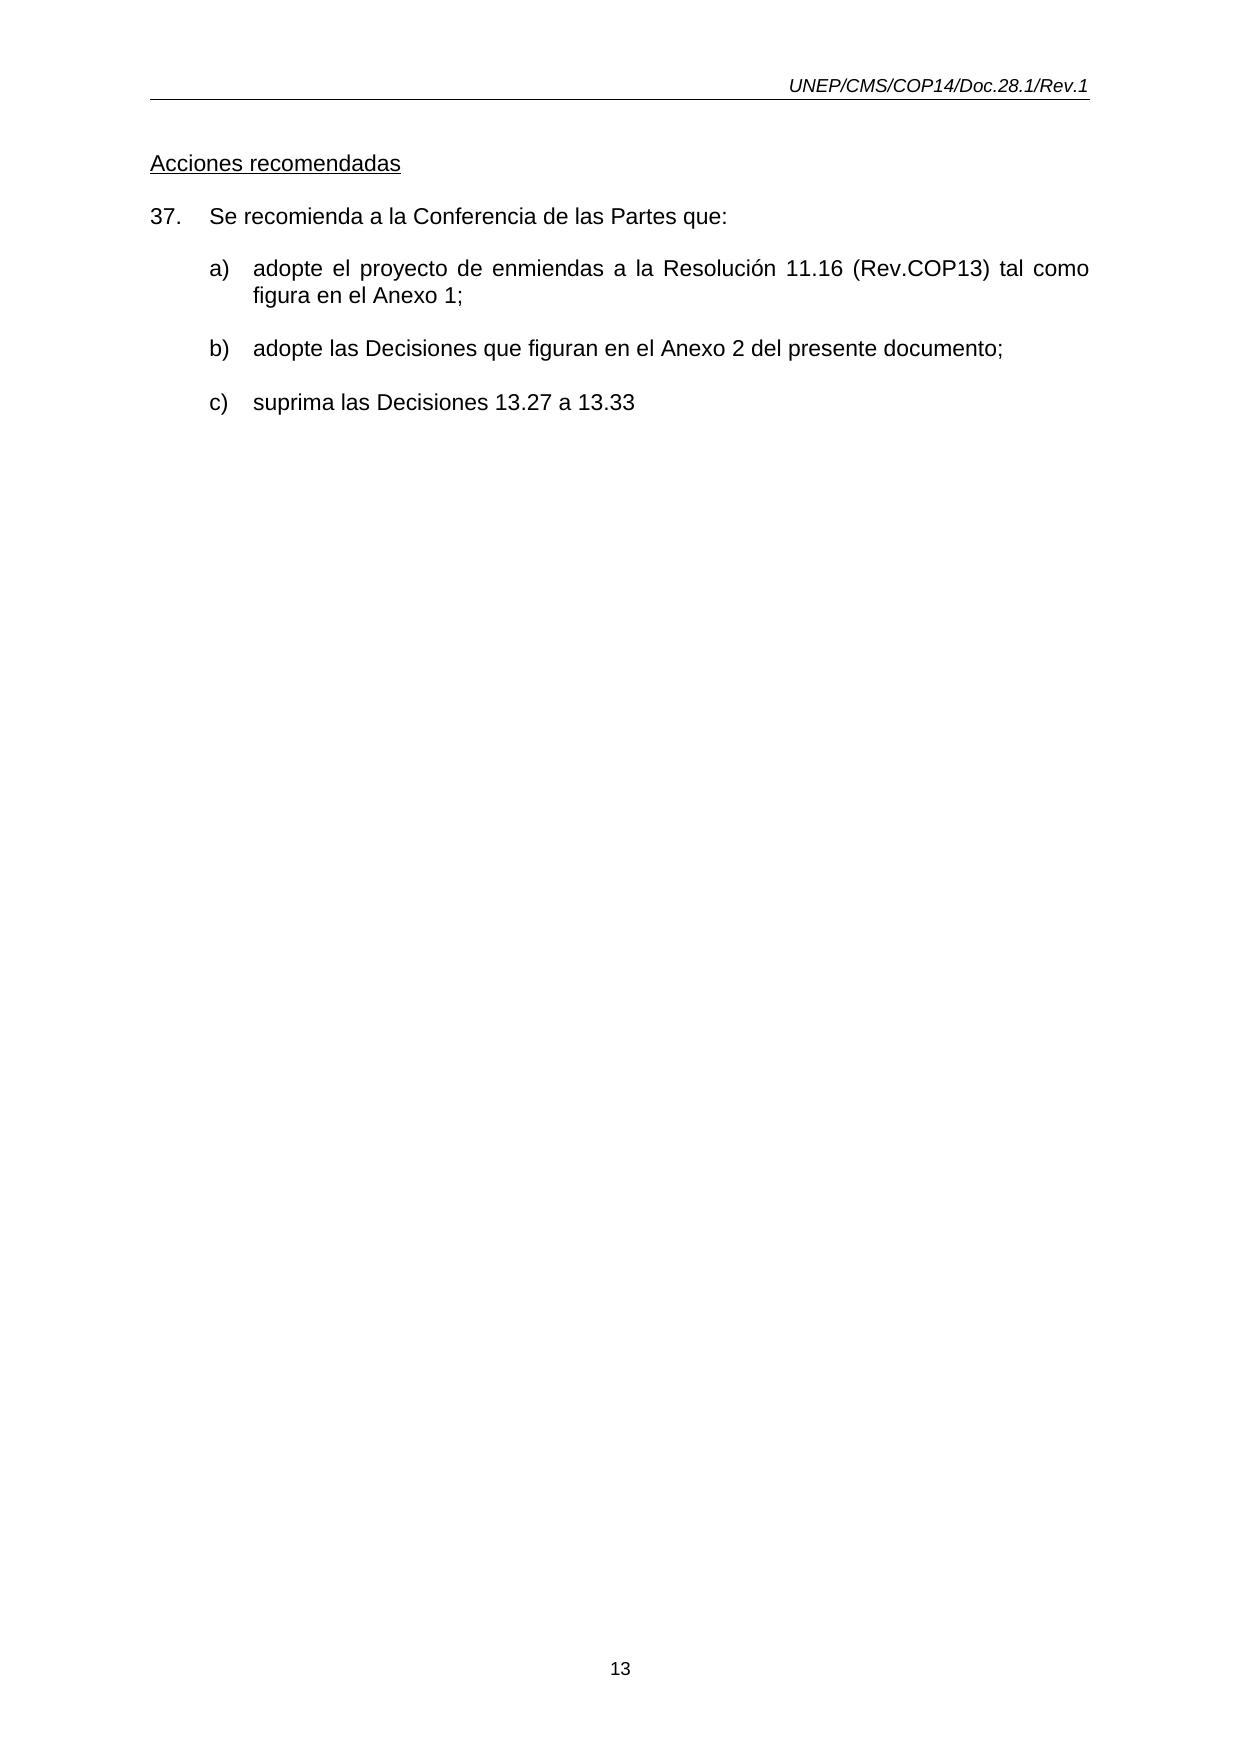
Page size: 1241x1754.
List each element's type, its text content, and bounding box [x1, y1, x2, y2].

text Acciones recomendadas [150, 150, 1090, 176]
list adopte las Decisiones que figuran en el Anexo 2 del presente documento; [209, 334, 1090, 361]
list adopte el proyecto de enmiendas a la Resolución 11.16 (Rev.COP13) tal como figura en el Anexo 1; [209, 255, 1090, 308]
list suprima las Decisiones 13.27 a 13.33 [209, 389, 1090, 416]
list Se recomienda a la Conferencia de las Partes que: [150, 203, 1090, 229]
